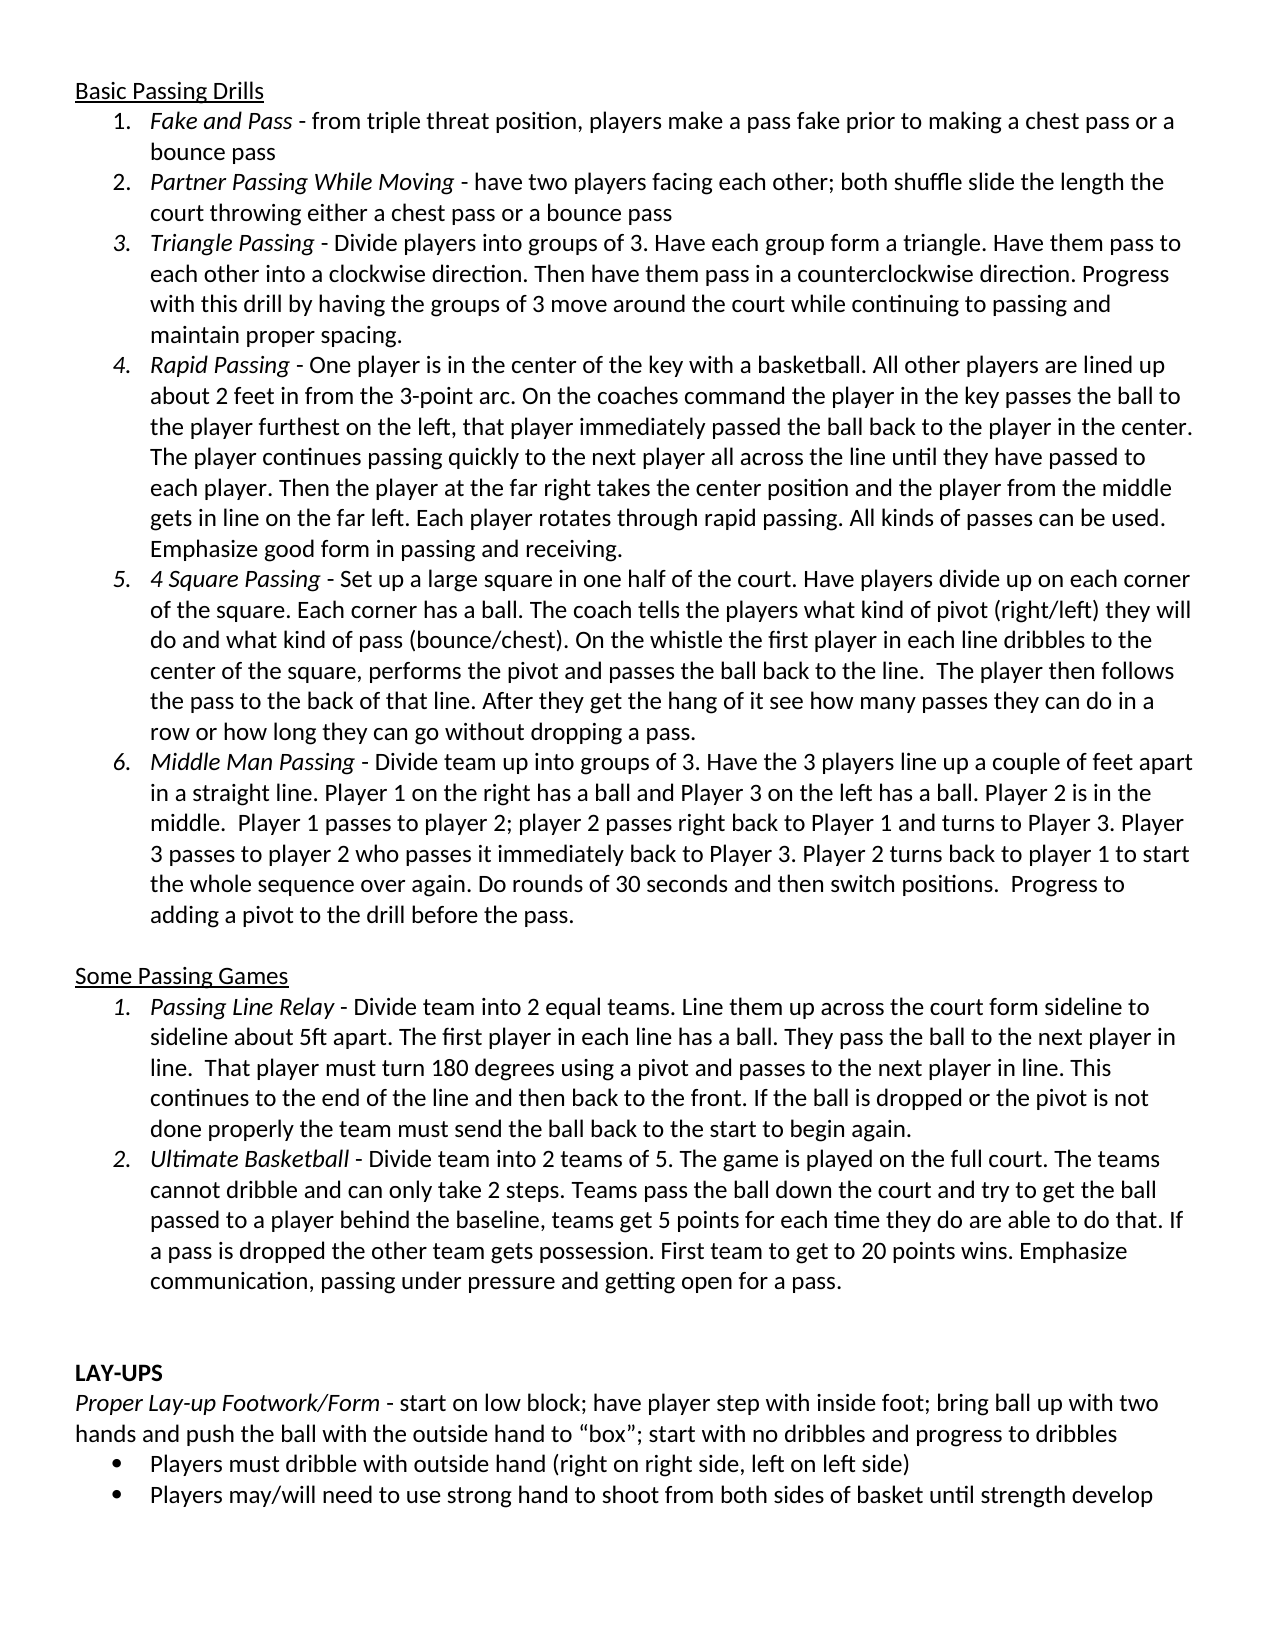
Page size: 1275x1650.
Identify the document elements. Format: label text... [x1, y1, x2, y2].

list Players may/will need to use strong hand to shoot from both sides of basket until strength develop [112, 1479, 1200, 1509]
text LAY-UPS [75, 1357, 1200, 1387]
list 4 Square Passing - Set up a large square in one half of the court. Have players divide up on each corner of the square. Each corner has a ball. The coach tells the players what kind of pivot (right/left) they will do and what kind of pass (bounce/chest). On the whistle the first player in each line dribbles to the center of the square, performs the pivot and passes the ball back to the line. The player then follows the pass to the back of that line. After they get the hang of it see how many passes they can do in a row or how long they can go without dropping a pass. [112, 563, 1200, 746]
list Triangle Passing - Divide players into groups of 3. Have each group form a triangle. Have them pass to each other into a clockwise direction. Then have them pass in a counterclockwise direction. Progress with this drill by having the groups of 3 move around the court while continuing to passing and maintain proper spacing. [112, 228, 1200, 350]
list Middle Man Passing - Divide team up into groups of 3. Have the 3 players line up a couple of feet apart in a straight line. Player 1 on the right has a ball and Player 3 on the left has a ball. Player 2 is in the middle. Player 1 passes to player 2; player 2 passes right back to Player 1 and turns to Player 3. Player 3 passes to player 2 who passes it immediately back to Player 3. Player 2 turns back to player 1 to start the whole sequence over again. Do rounds of 30 seconds and then switch positions. Progress to adding a pivot to the drill before the pass. [112, 746, 1200, 929]
list Fake and Pass - from triple threat position, players make a pass fake prior to making a chest pass or a bounce pass [112, 106, 1200, 167]
list Players must dribble with outside hand (right on right side, left on left side) [112, 1448, 1200, 1479]
text Proper Lay-up Footwork/Form - start on low block; have player step with inside foot; bring ball up with two hands and push the ball with the outside hand to “box”; start with no dribbles and progress to dribbles [75, 1387, 1200, 1448]
text Some Passing Games [75, 960, 1200, 991]
text Basic Passing Drills [75, 75, 1200, 106]
list Rapid Passing - One player is in the center of the key with a basketball. All other players are lined up about 2 feet in from the 3-point arc. On the coaches command the player in the key passes the ball to the player furthest on the left, that player immediately passed the ball back to the player in the center. The player continues passing quickly to the next player all across the line until they have passed to each player. Then the player at the far right takes the center position and the player from the middle gets in line on the far left. Each player rotates through rapid passing. All kinds of passes can be used. Emphasize good form in passing and receiving. [112, 350, 1200, 563]
list Passing Line Relay - Divide team into 2 equal teams. Line them up across the court form sideline to sideline about 5ft apart. The first player in each line has a ball. They pass the ball to the next player in line. That player must turn 180 degrees using a pivot and passes to the next player in line. This continues to the end of the line and then back to the front. If the ball is dropped or the pivot is not done properly the team must send the ball back to the start to begin again. [112, 991, 1200, 1143]
list Partner Passing While Moving - have two players facing each other; both shuffle slide the length the court throwing either a chest pass or a bounce pass [112, 167, 1200, 228]
list Ultimate Basketball - Divide team into 2 teams of 5. The game is played on the full court. The teams cannot dribble and can only take 2 steps. Teams pass the ball down the court and try to get the ball passed to a player behind the baseline, teams get 5 points for each time they do are able to do that. If a pass is dropped the other team gets possession. First team to get to 20 points wins. Emphasize communication, passing under pressure and getting open for a pass. [112, 1143, 1200, 1296]
